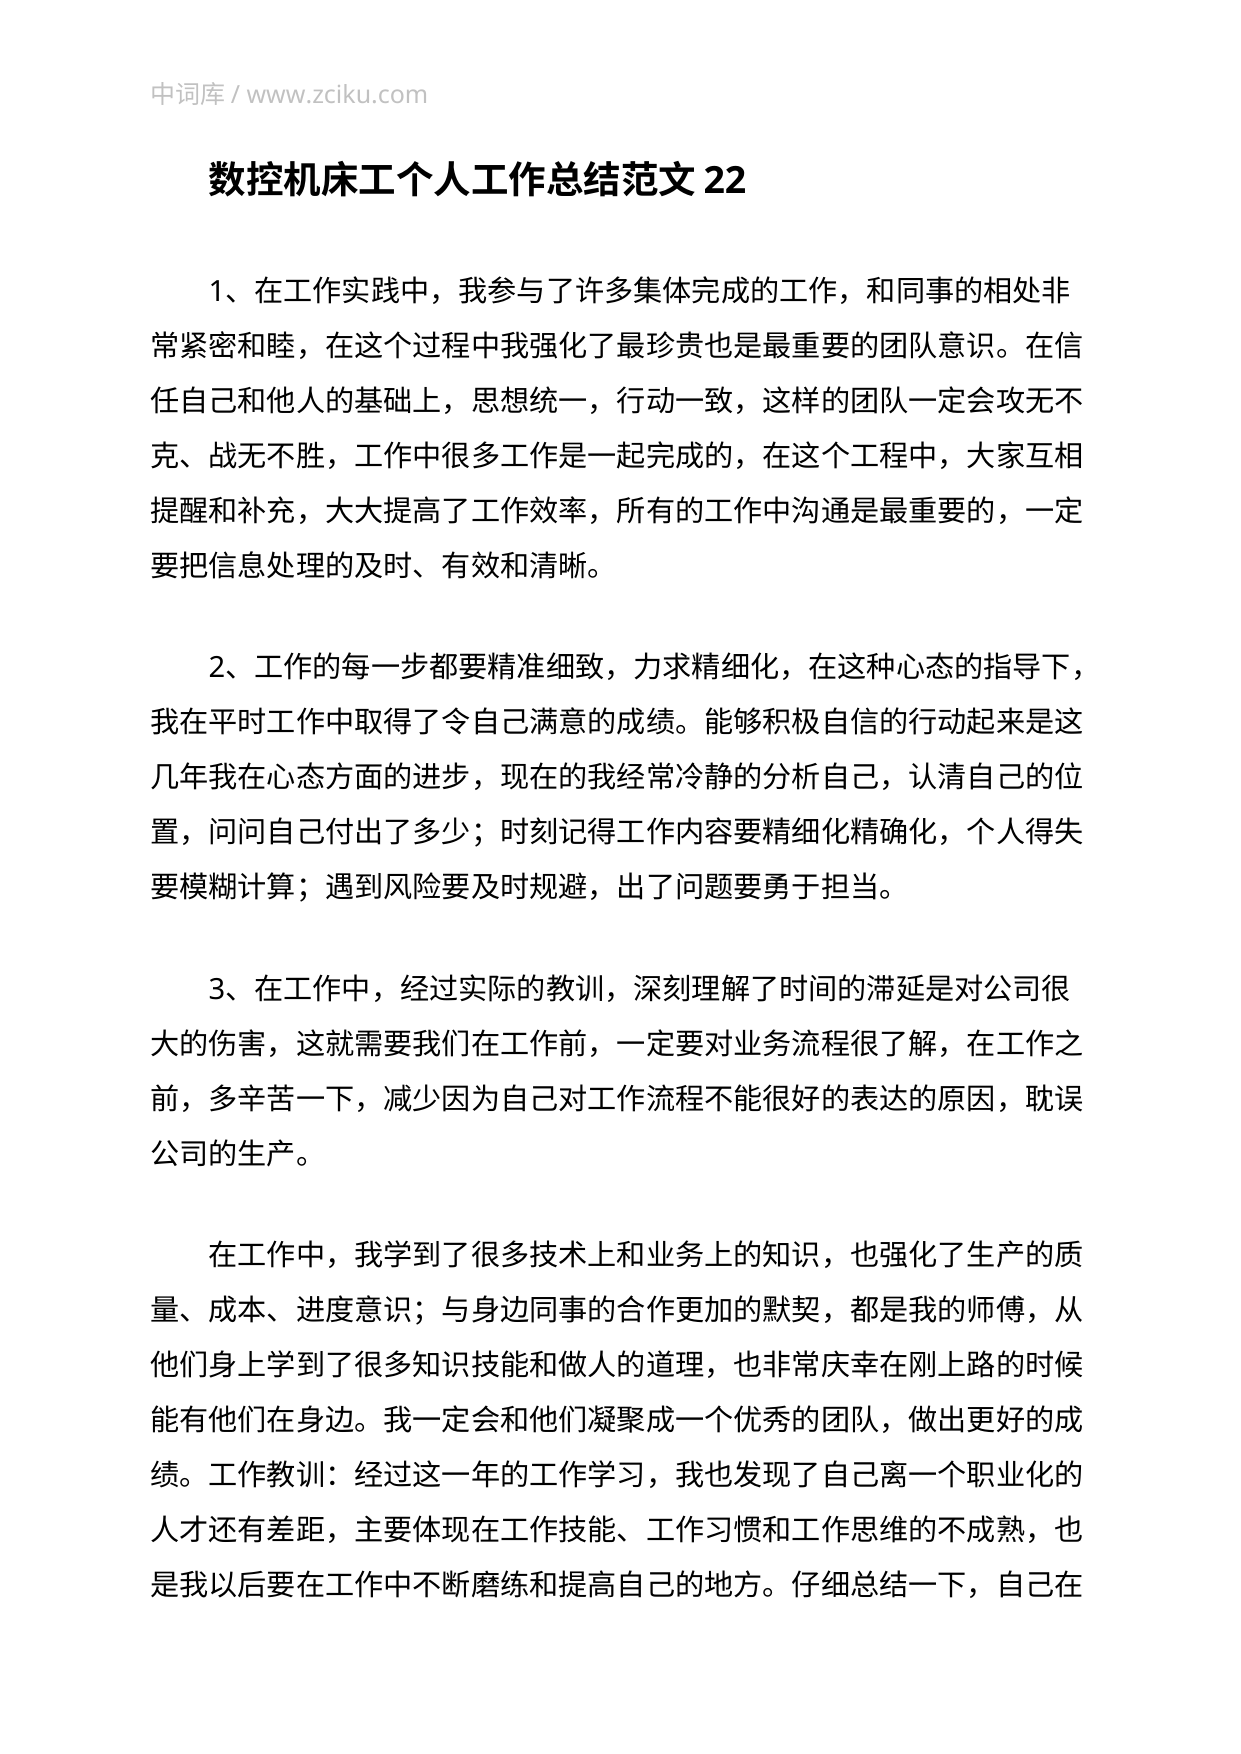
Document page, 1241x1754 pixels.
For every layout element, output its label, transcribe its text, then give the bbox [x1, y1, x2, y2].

text 3、在工作中，经过实际的教训，深刻理解了时间的滞延是对公司很大的伤害，这就需要我们在工作前，一定要对业务流程很了解，在工作之前，多辛苦一下，减少因为自己对工作流程不能很好的表达的原因，耽误公司的生产。 [150, 965, 1090, 1172]
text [150, 1232, 1090, 1604]
text 2、工作的每一步都要精准细致，力求精细化，在这种心态的指导下，我在平时工作中取得了令自己满意的成绩。能够积极自信的行动起来是这几年我在心态方面的进步，现在的我经常冷静的分析自己，认清自己的位置，问问自己付出了多少；时刻记得工作内容要精细化精确化，个人得失要模糊计算；遇到风险要及时规避，出了问题要勇于担当。 [150, 644, 1090, 906]
text 数控机床工个人工作总结范文22 [150, 150, 1090, 204]
text 1、在工作实践中，我参与了许多集体完成的工作，和同事的相处非常紧密和睦，在这个过程中我强化了最珍贵也是最重要的团队意识。在信任自己和他人的基础上，思想统一，行动一致，这样的团队一定会攻无不克、战无不胜，工作中很多工作是一起完成的，在这个工程中，大家互相提醒和补充，大大提高了工作效率，所有的工作中沟通是最重要的，一定要把信息处理的及时、有效和清晰。 [150, 268, 1090, 584]
